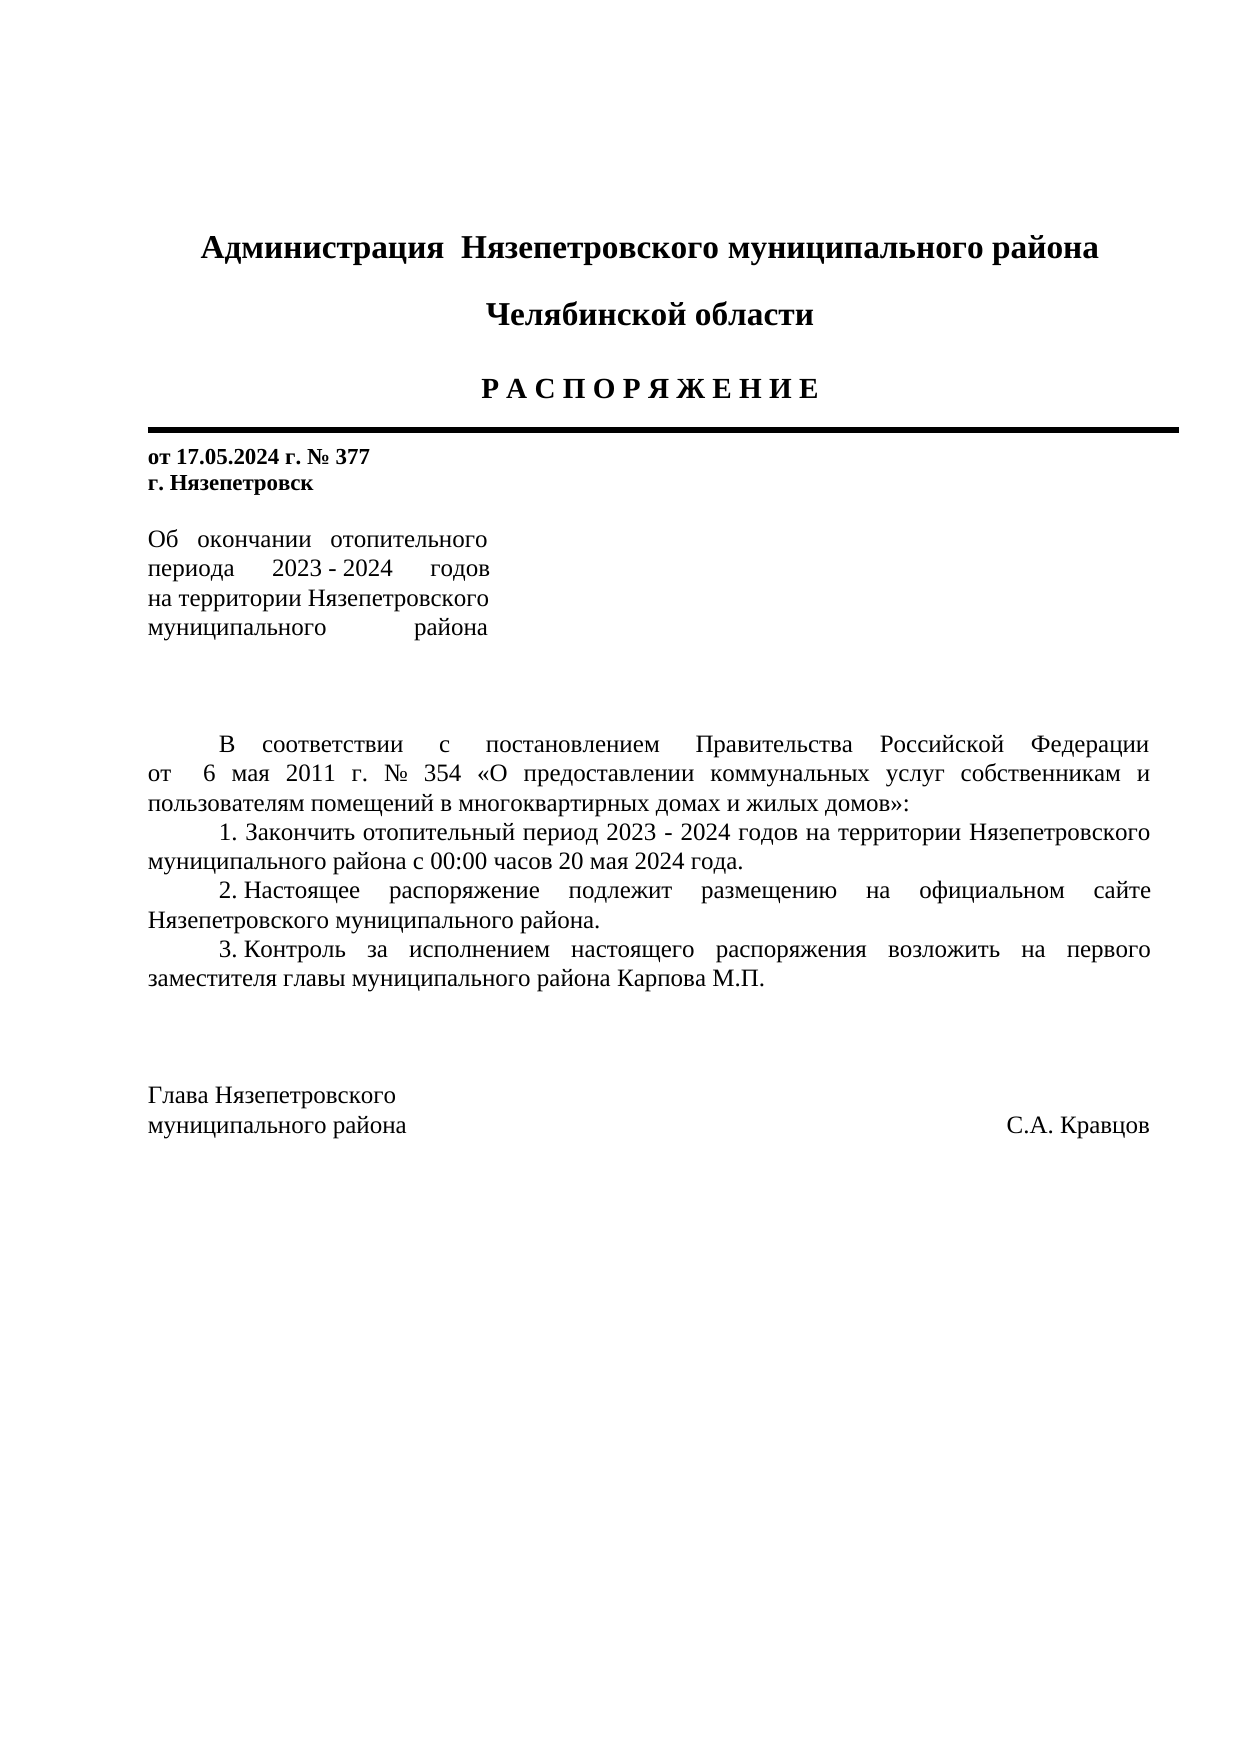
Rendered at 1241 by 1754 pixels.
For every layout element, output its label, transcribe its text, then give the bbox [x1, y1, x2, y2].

text Р А С П О Р Я Ж Е Н И Е [148, 371, 1152, 404]
text 2. Настоящее распоряжение подлежит размещению на официальном сайте Нязепетровского муниципального района. [148, 876, 1152, 934]
text муниципального района [148, 612, 1104, 641]
text периода 2023 - 2024 годов [148, 553, 1104, 583]
text Глава Нязепетровского [148, 1080, 1104, 1110]
text Об окончании отопительного [148, 524, 1104, 553]
text г. Нязепетровск [148, 469, 1152, 496]
text В соответствии с постановлением Правительства Российской Федерации от 6 мая 2011 г. № 354 «О предоставлении коммунальных услуг собственникам и пользователям помещений в многоквартирных домах и жилых домов»: [148, 729, 1152, 817]
text 1. Закончить отопительный период 2023 - 2024 годов на территории Нязепетровского муниципального района с 00:00 часов 20 мая 2024 года. [148, 817, 1152, 876]
subtitle Челябинской области [148, 294, 1152, 333]
text на территории Нязепетровского [148, 583, 1104, 612]
text 3. Контроль за исполнением настоящего распоряжения возложить на первого заместителя главы муниципального района Карпова М.П. [148, 934, 1152, 993]
subtitle Администрация Нязепетровского муниципального района [148, 227, 1152, 266]
subtitle от 17.05.2024 г. № 377 [148, 443, 1152, 469]
text муниципального района С.А. Кравцов [148, 1110, 1152, 1139]
